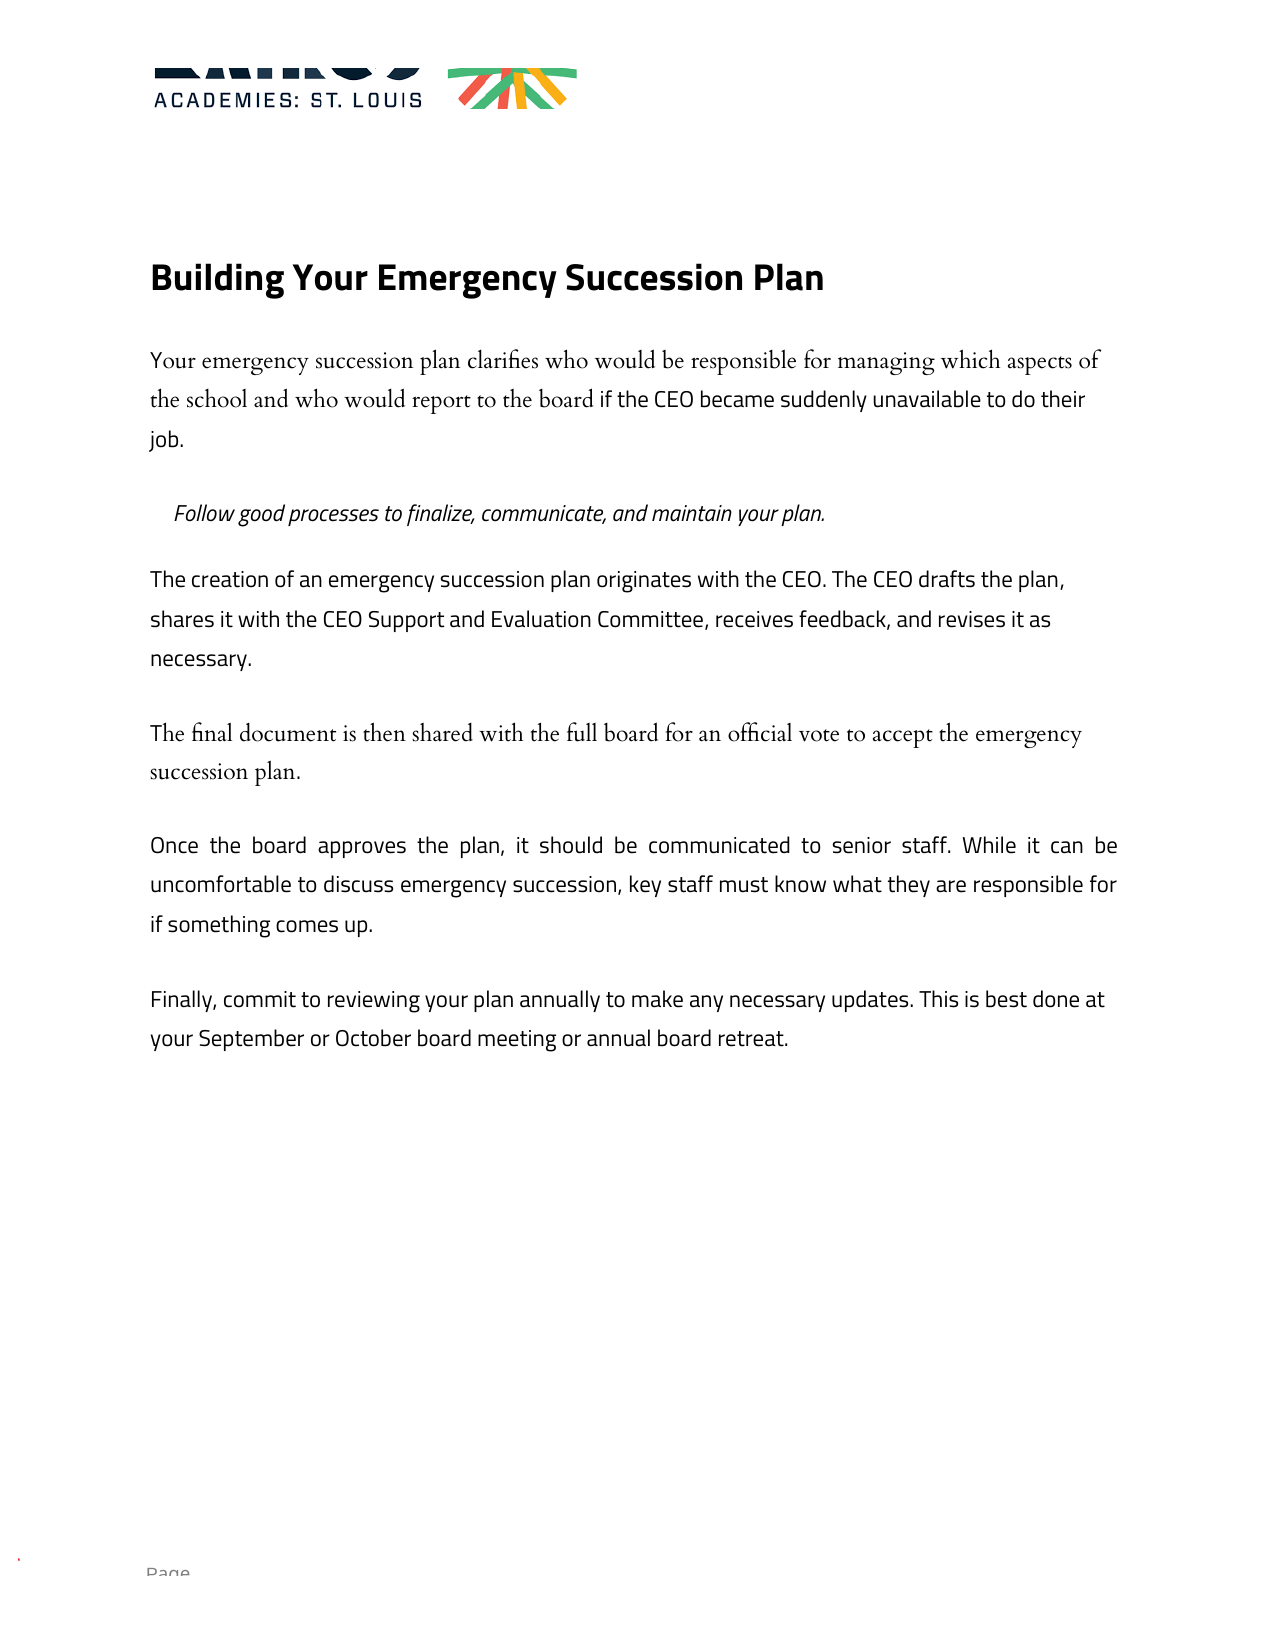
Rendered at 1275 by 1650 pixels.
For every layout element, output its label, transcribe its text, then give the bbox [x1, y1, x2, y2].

text Once the board approves the plan, it should be communicated to senior staff. While it can be uncomfortable to discuss emergency succession, key staff must know what they are responsible for if something comes up. [150, 827, 1119, 941]
text Y if the CEO became suddenly unavailable to do their job. [150, 342, 1125, 456]
text T. [150, 715, 1088, 788]
text Finally, commit to reviewing your plan annually to make any necessary updates. This is best done at your September or October board meeting or annual board retreat. [150, 981, 1114, 1056]
picture [127, 68, 595, 109]
text Building Your Emergency Succession Plan [150, 248, 1148, 305]
text The creation of an emergency succession plan originates with the CEO. The CEO drafts the plan, shares it with the CEO Support and Evaluation Committee, receives feedback, and revises it as necessary. [150, 562, 1114, 676]
subtitle Follow good processes to finalize, communicate, and maintain your plan. [150, 495, 1148, 530]
